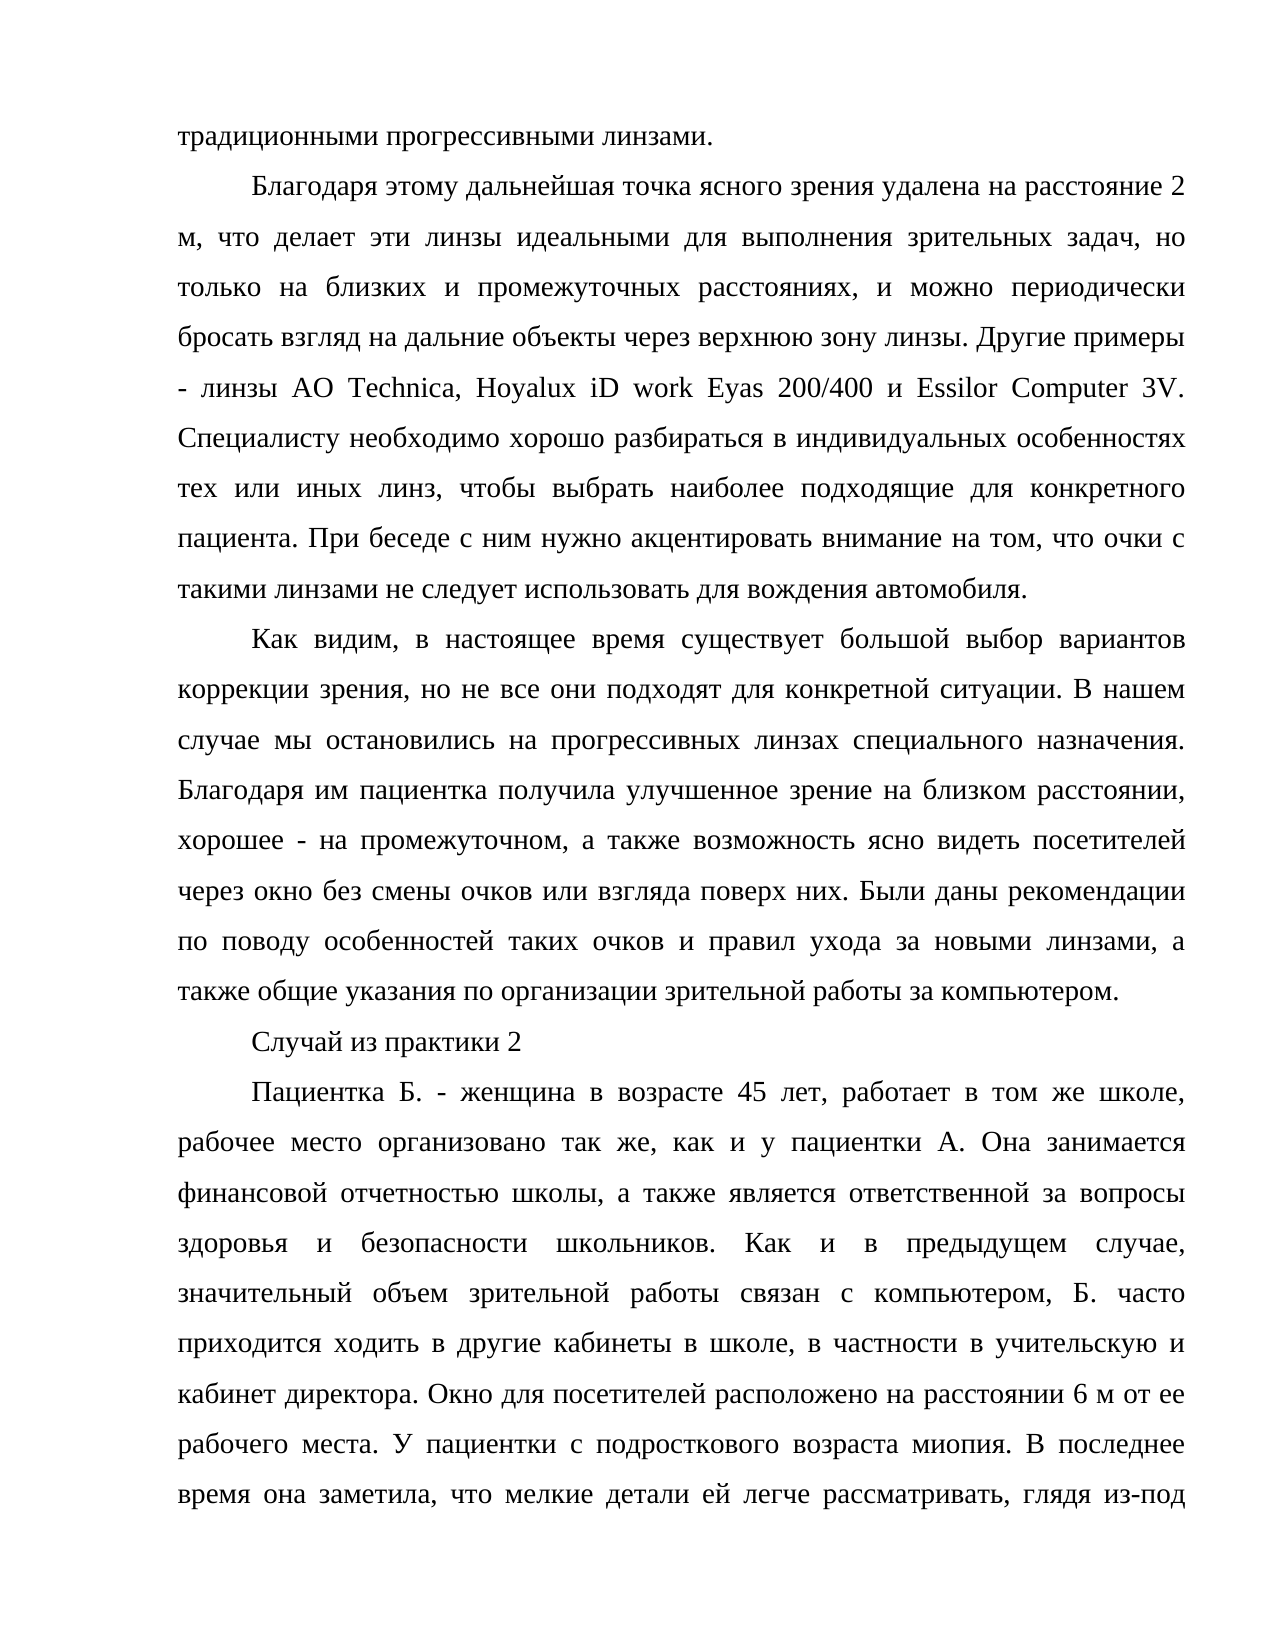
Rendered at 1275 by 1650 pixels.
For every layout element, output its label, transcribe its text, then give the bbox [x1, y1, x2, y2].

text Благодаря этому дальнейшая точка ясного зрения удалена на расстояние 2 м, что делает эти линзы идеальными для выполнения зрительных задач, но только на близких и промежуточных расстояниях, и можно периодически бросать взгляд на дальние объекты через верхнюю зону линзы. Другие примеры - линзы АО Technica, Hoyalux iD work Eyas 200/400 и Essilor Computer 3V. Специалисту необходимо хорошо разбираться в индивидуальных особенностях тех или иных линз, чтобы выбрать наиболее подходящие для конкретного пациента. При беседе с ним нужно акцентировать внимание на том, что очки с такими линзами не следует использовать для вождения автомобиля. [177, 168, 1186, 604]
text Случай из практики 2 [177, 1024, 1186, 1057]
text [177, 1074, 1186, 1510]
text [177, 118, 1186, 152]
text Как видим, в настоящее время существует большой выбор вариантов коррекции зрения, но не все они подходят для конкретной ситуации. В нашем случае мы остановились на прогрессивных линзах специального назначения. Благодаря им пациентка получила улучшенное зрение на близком расстоянии, хорошее - на промежуточном, а также возможность ясно видеть посетителей через окно без смены очков или взгляда поверх них. Были даны рекомендации по поводу особенностей таких очков и правил ухода за новыми линзами, а также общие указания по организации зрительной работы за компьютером. [177, 621, 1186, 1007]
